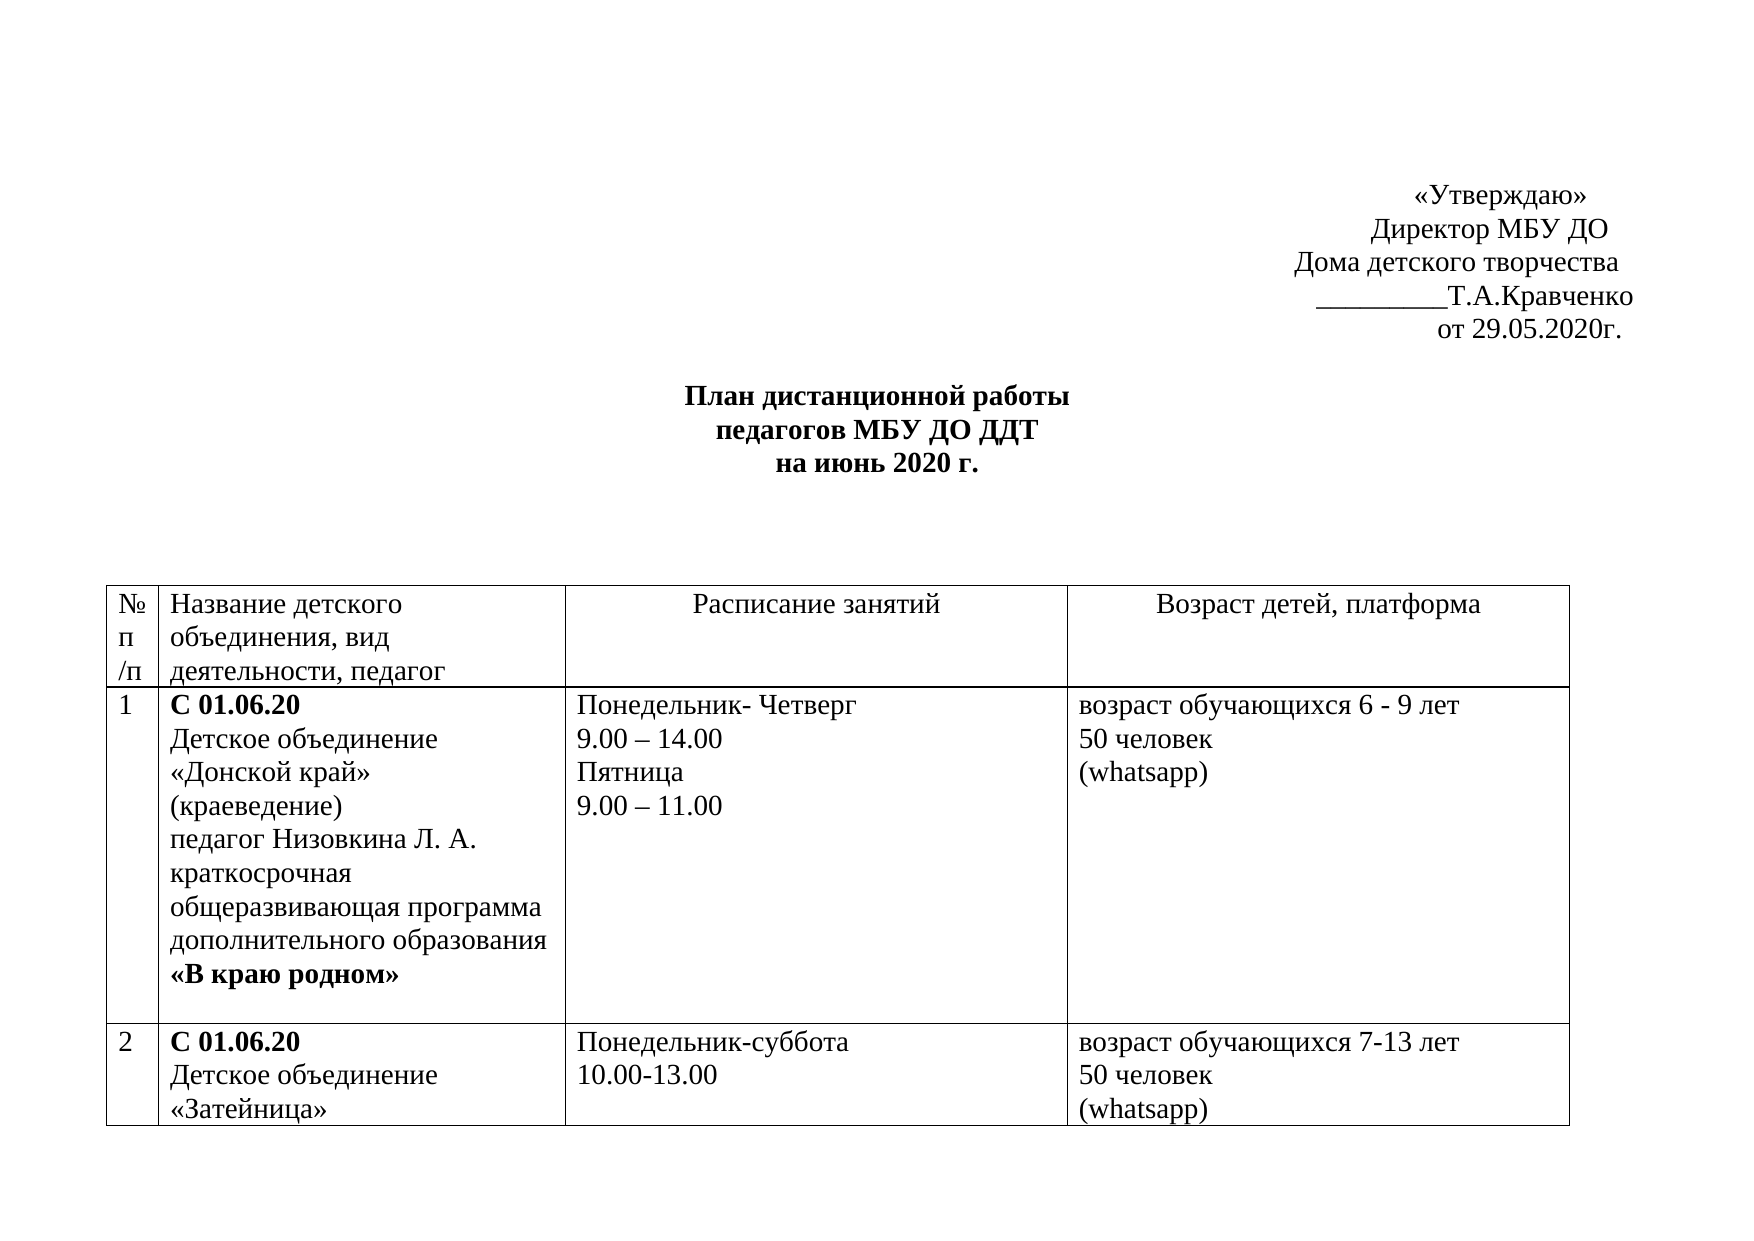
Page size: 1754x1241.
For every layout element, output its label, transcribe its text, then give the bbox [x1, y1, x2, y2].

text на июнь 2020 г. [118, 446, 1636, 479]
table_header Возраст детей, платформа [1068, 586, 1569, 686]
table_header № п /п [107, 586, 158, 686]
table_cell 1 [107, 688, 158, 1023]
text План дистанционной работы [118, 378, 1636, 412]
text _________Т.А.Кравченко [118, 278, 1636, 311]
table_cell 2 [107, 1024, 158, 1124]
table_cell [159, 1024, 565, 1124]
text Директор МБУ ДО [118, 211, 1636, 244]
table_header Расписание занятий [566, 586, 1067, 686]
text от 29.05.2020г. [118, 311, 1636, 345]
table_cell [566, 1024, 1067, 1124]
table_cell возраст обучающихся 6 - 9 лет 50 человек (whatsapp) [1068, 688, 1569, 1023]
text «Утверждаю» [118, 177, 1636, 211]
table_cell Понедельник- Четверг 9.00 – 14.00 Пятница 9.00 – 11.00 [566, 688, 1067, 1023]
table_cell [1068, 1024, 1569, 1124]
text педагогов МБУ ДО ДДТ [118, 412, 1636, 446]
table_cell С 01.06.20 Детское объединение «Донской край» (краеведение) педагог Низовкина Л. А. краткосрочная общеразвивающая программа дополнительного образования «В краю родном» [159, 688, 565, 1023]
table_header Название детского объединения, вид деятельности, педагог [159, 586, 565, 686]
text Дома детского творчества [118, 244, 1636, 278]
